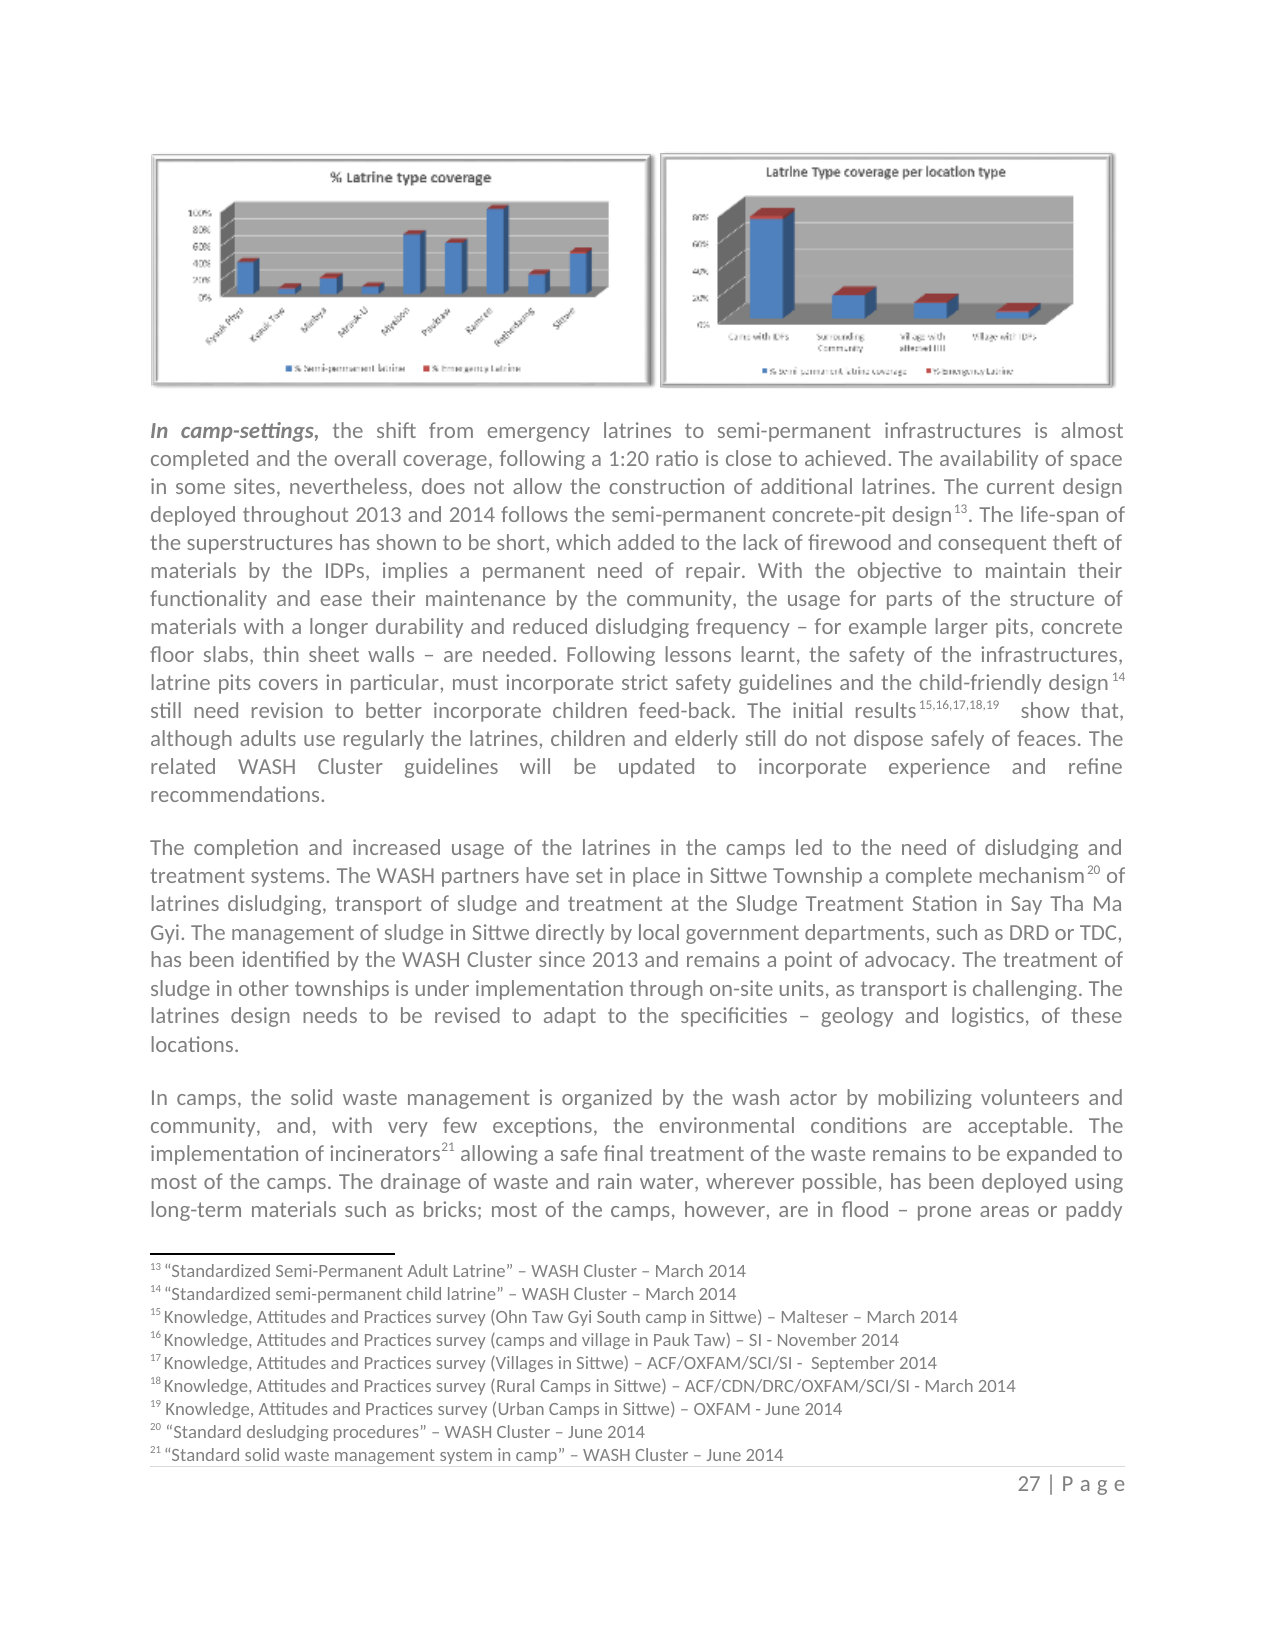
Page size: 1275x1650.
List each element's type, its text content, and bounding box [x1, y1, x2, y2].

text The completion and increased usage of the latrines in the camps led to the need of disludging and treatment systems. The WASH partners have set in place in Sittwe Township a complete mechanism of latrines disludging, transport of sludge and treatment at the Sludge Treatment Station in Say Tha Ma Gyi. The management of sludge in Sittwe directly by local government departments, such as DRD or TDC, has been identified by the WASH Cluster since 2013 and remains a point of advocacy. The treatment of sludge in other townships is under implementation through on-site units, as transport is challenging. The latrines design needs to be revised to adapt to the specificities – geology and logistics, of these locations. [150, 833, 1125, 1058]
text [150, 1083, 1125, 1223]
text In camp-settings, the shift from emergency latrines to semi-permanent infrastructures is almost completed and the overall coverage, following a 1:20 ratio is close to achieved. The availability of space in some sites, nevertheless, does not allow the construction of additional latrines. The current design deployed throughout 2013 and 2014 follows the semi-permanent concrete-pit design. The life-span of the superstructures has shown to be short, which added to the lack of firewood and consequent theft of materials by the IDPs, implies a permanent need of repair. With the objective to maintain their functionality and ease their maintenance by the community, the usage for parts of the structure of materials with a longer durability and reduced disludging frequency – for example larger pits, concrete floor slabs, thin sheet walls – are needed. Following lessons learnt, the safety of the infrastructures, latrine pits covers in particular, must incorporate strict safety guidelines and the child-friendly design still need revision to better incorporate children feed-back. The initial results,,,, show that, although adults use regularly the latrines, children and elderly still do not dispose safely of feaces. The related WASH Cluster guidelines will be updated to incorporate experience and refine recommendations. [150, 416, 1125, 808]
picture [150, 150, 1120, 392]
